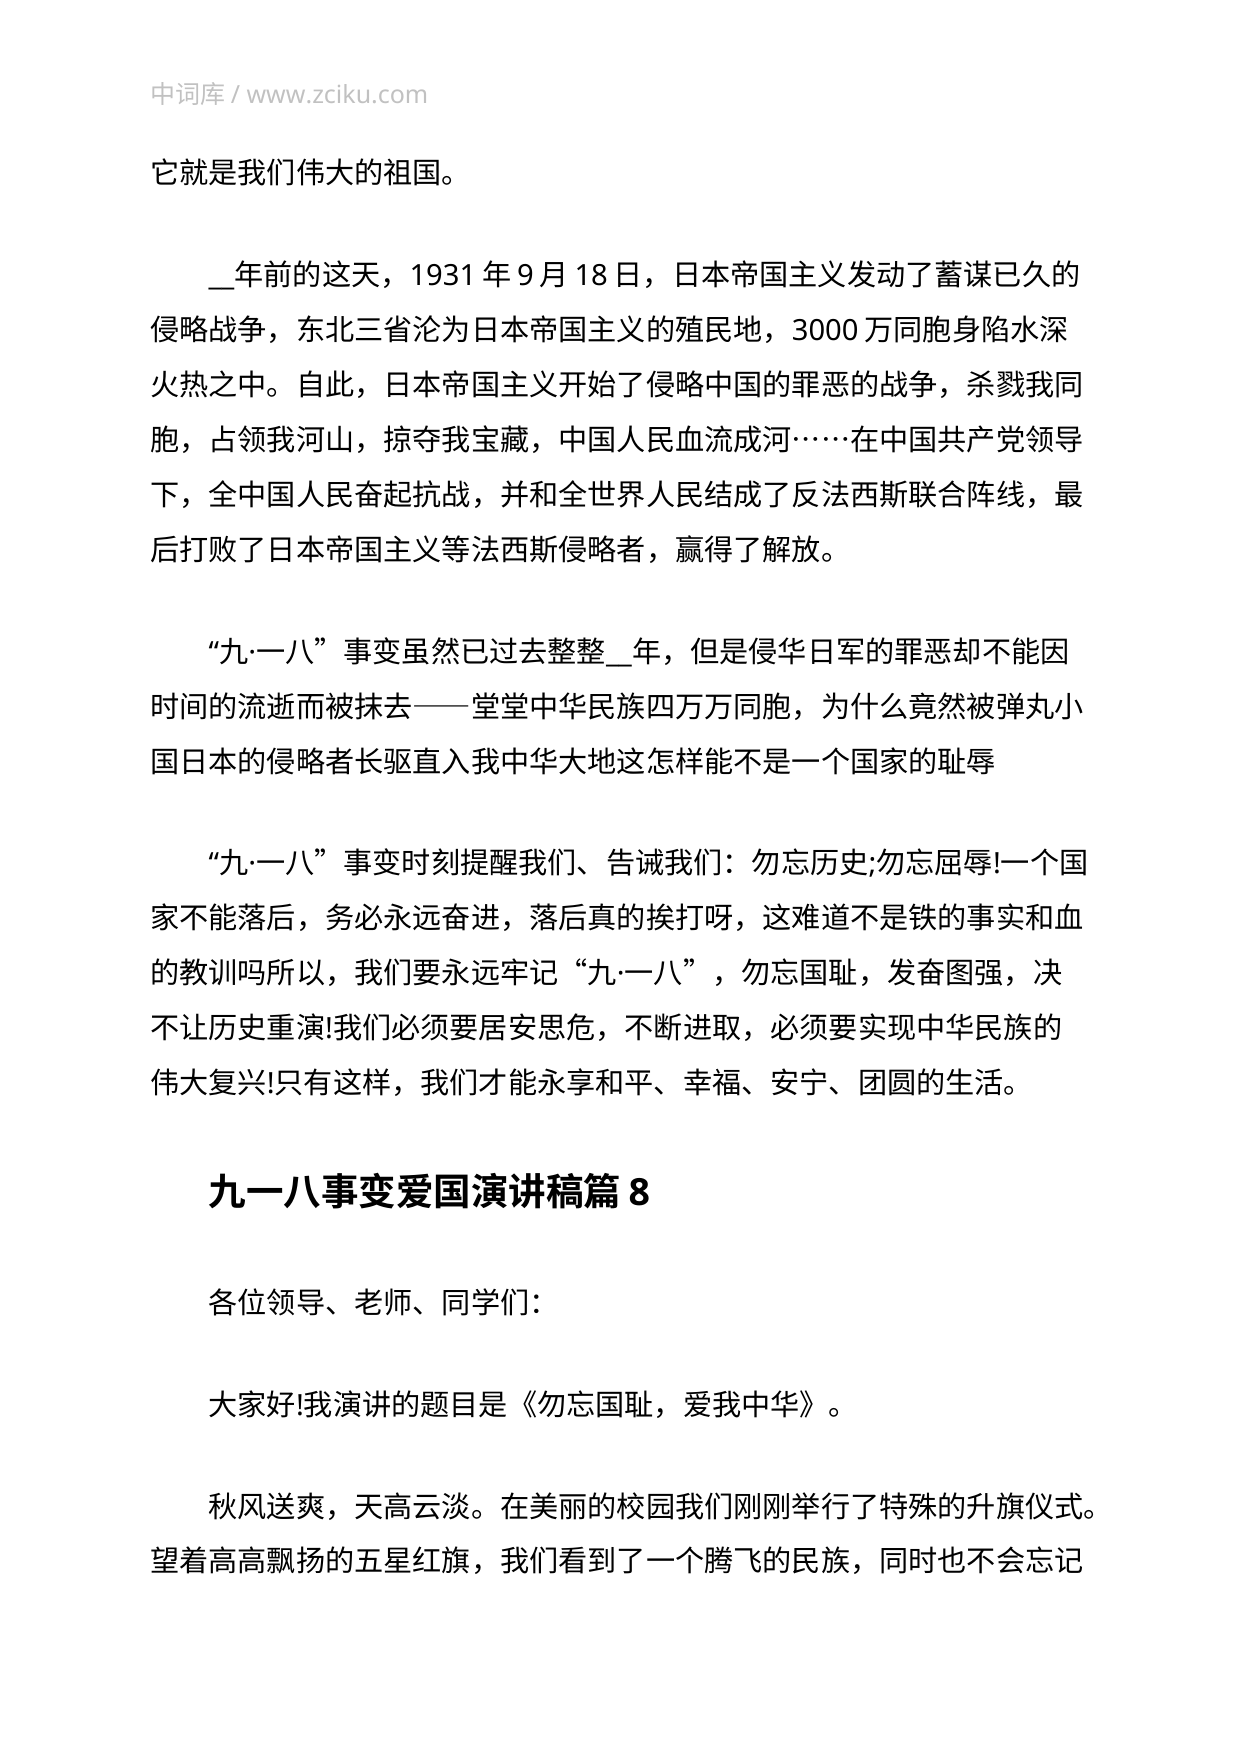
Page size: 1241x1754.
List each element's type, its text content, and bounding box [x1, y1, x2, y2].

text “九·一八”事变虽然已过去整整__年，但是侵华日军的罪恶却不能因时间的流逝而被抹去——堂堂中华民族四万万同胞，为什么竟然被弹丸小国日本的侵略者长驱直入我中华大地这怎样能不是一个国家的耻辱 [150, 628, 1090, 780]
text __年前的这天，1931年9月18日，日本帝国主义发动了蓄谋已久的侵略战争，东北三省沦为日本帝国主义的殖民地，3000万同胞身陷水深火热之中。自此，日本帝国主义开始了侵略中国的罪恶的战争，杀戮我同胞，占领我河山，掠夺我宝藏，中国人民血流成河……在中国共产党领导下，全中国人民奋起抗战，并和全世界人民结成了反法西斯联合阵线，最后打败了日本帝国主义等法西斯侵略者，赢得了解放。 [150, 252, 1090, 569]
text 九一八事变爱国演讲稿篇8 [150, 1162, 1090, 1216]
text 各位领导、老师、同学们： [150, 1279, 1090, 1322]
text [150, 1483, 1090, 1580]
text “九·一八”事变时刻提醒我们、告诫我们：勿忘历史;勿忘屈辱!一个国家不能落后，务必永远奋进，落后真的挨打呀，这难道不是铁的事实和血的教训吗所以，我们要永远牢记“九·一八”，勿忘国耻，发奋图强，决不让历史重演!我们必须要居安思危，不断进取，必须要实现中华民族的伟大复兴!只有这样，我们才能永享和平、幸福、安宁、团圆的生活。 [150, 840, 1090, 1102]
text 大家好!我演讲的题目是《勿忘国耻，爱我中华》。 [150, 1381, 1090, 1423]
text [150, 150, 1090, 192]
